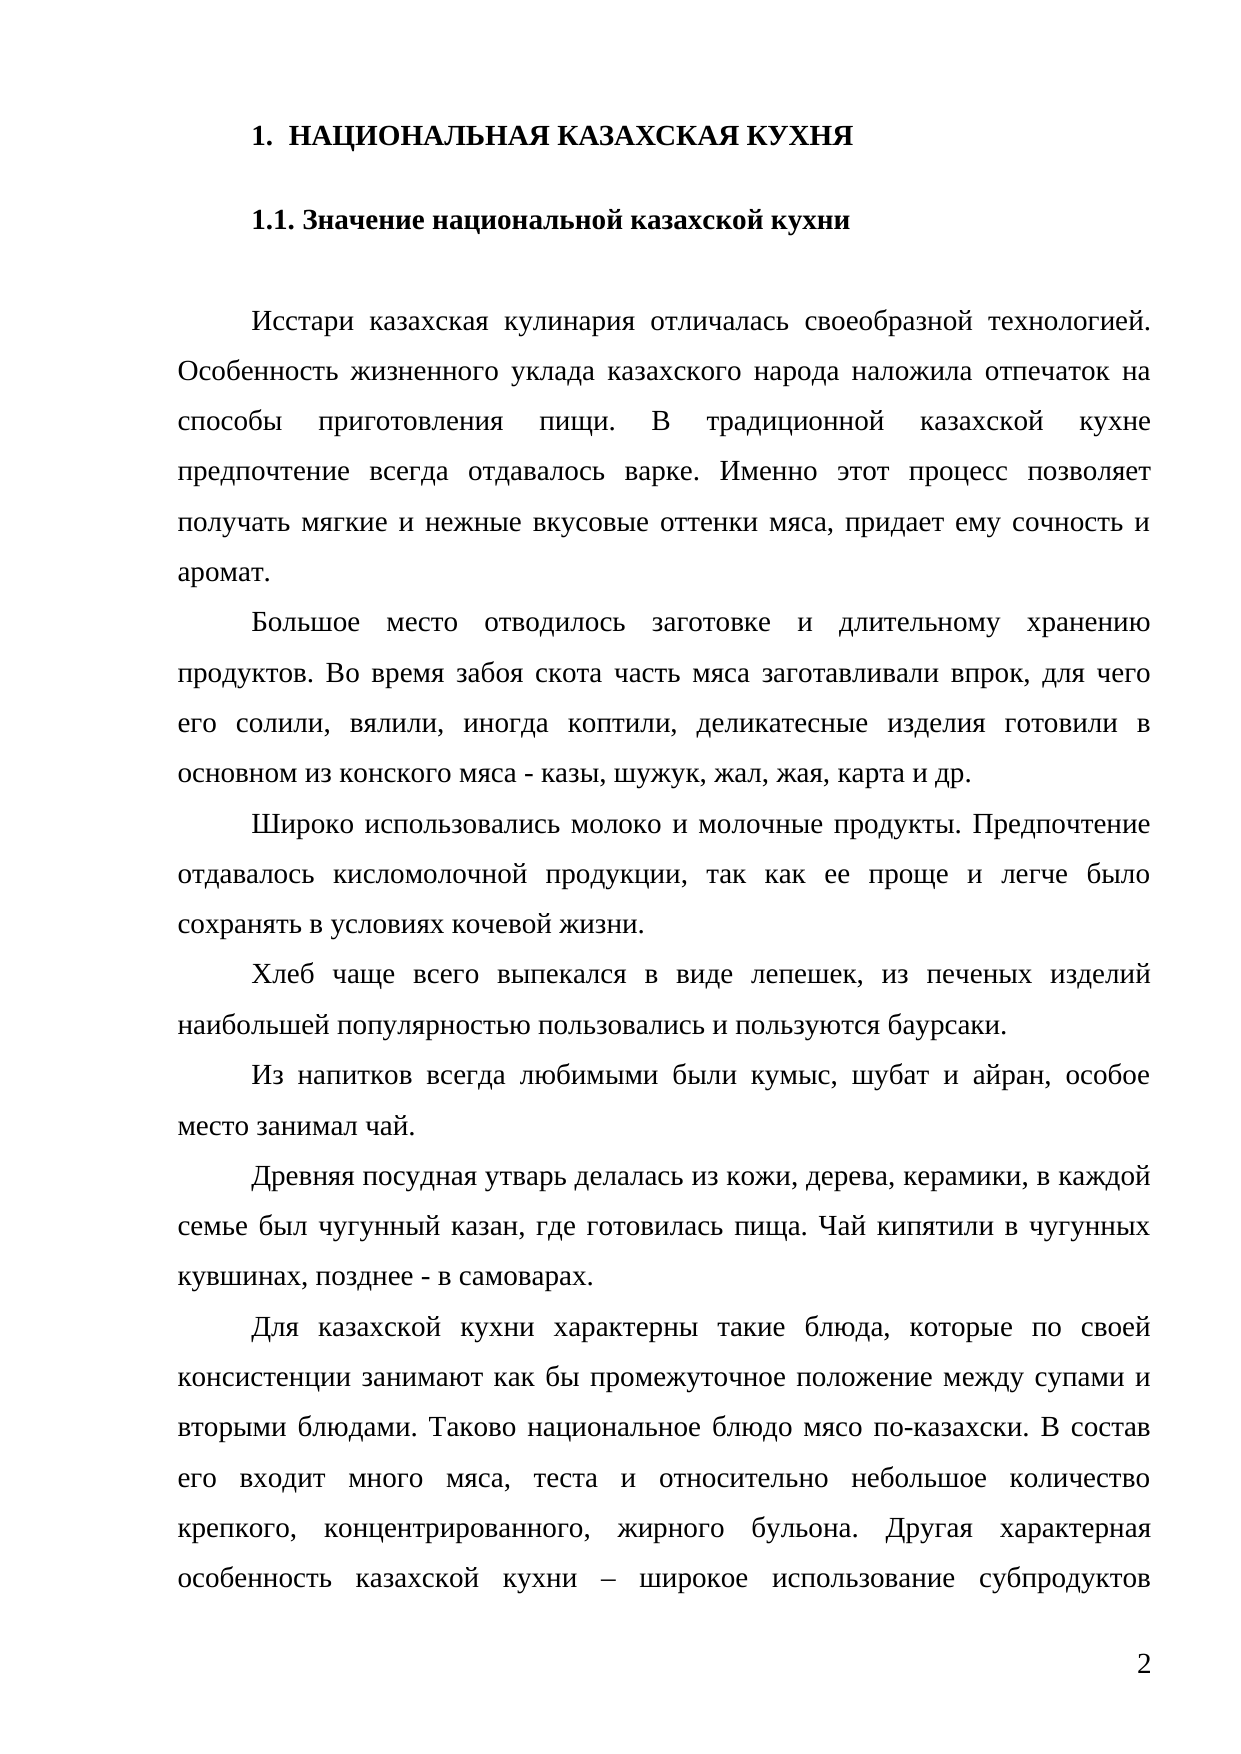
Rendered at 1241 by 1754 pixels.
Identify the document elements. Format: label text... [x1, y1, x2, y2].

text Большое место отводилось заготовке и длительному хранению продуктов. Во время забоя скота часть мяса заготавливали впрок, для чего его солили, вялили, иногда коптили, деликатесные изделия готовили в основном из конского мяса - казы, шужук, жал, жая, карта и др. [177, 604, 1152, 789]
subtitle 1.1. Значение национальной казахской кухни [177, 202, 1152, 236]
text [177, 1309, 1152, 1594]
text Древняя посудная утварь делалась из кожи, дерева, керамики, в каждой семье был чугунный казан, где готовилась пища. Чай кипятили в чугунных кувшинах, позднее - в самоварах. [177, 1158, 1152, 1292]
text Широко использовались молоко и молочные продукты. Предпочтение отдавалось кисломолочной продукции, так как ее проще и легче было сохранять в условиях кочевой жизни. [177, 806, 1152, 940]
text Исстари казахская кулинария отличалась своеобразной технологией. Особенность жизненного уклада казахского народа наложила отпечаток на способы приготовления пищи. В традиционной казахской кухне предпочтение всегда отдавалось варке. Именно этот процесс позволяет получать мягкие и нежные вкусовые оттенки мяса, придает ему сочность и аромат. [177, 303, 1152, 588]
text Хлеб чаще всего выпекался в виде лепешек, из печеных изделий наибольшей популярностью пользовались и пользуются баурсаки. [177, 957, 1152, 1041]
subtitle НАЦИОНАЛЬНАЯ КАЗАХСКАЯ КУХНЯ [251, 118, 1152, 152]
text Из напитков всегда любимыми были кумыс, шубат и айран, особое место занимал чай. [177, 1057, 1152, 1141]
